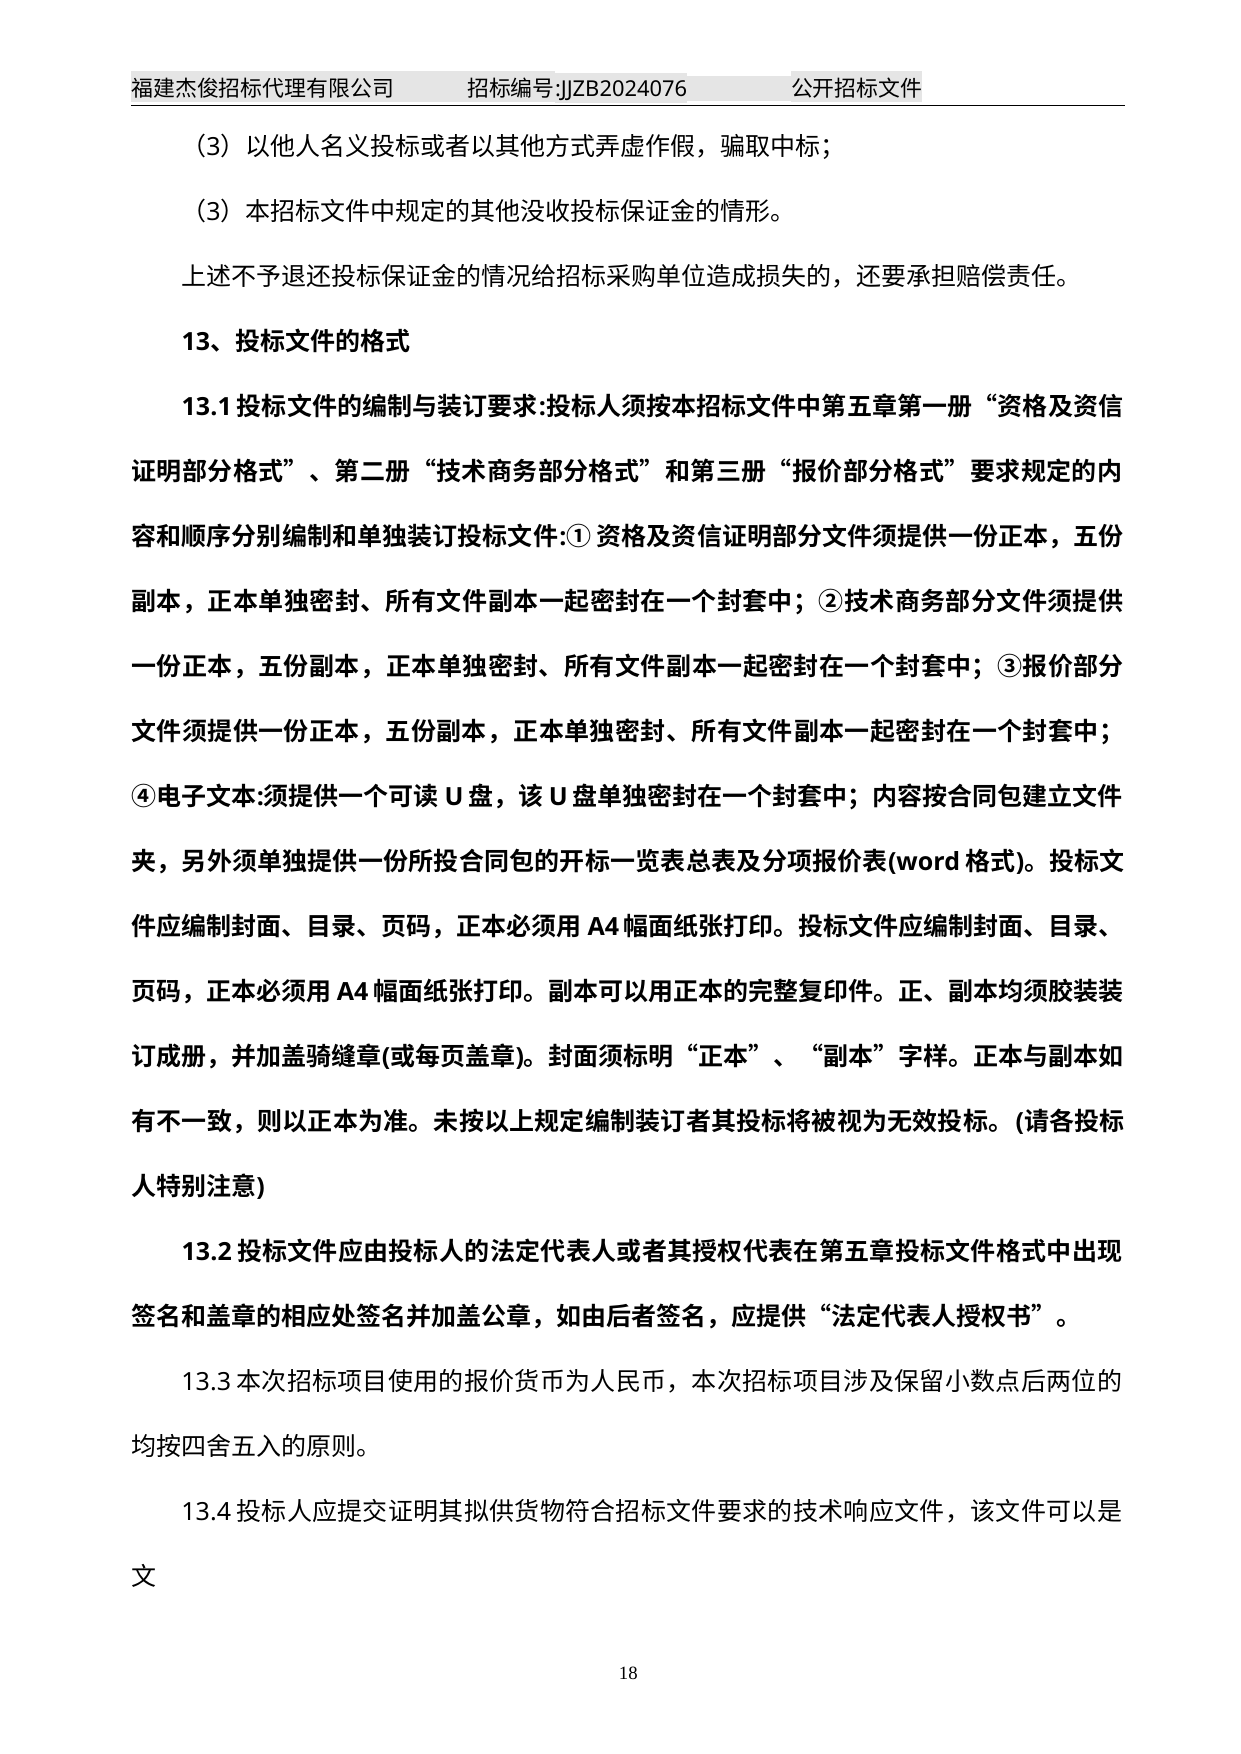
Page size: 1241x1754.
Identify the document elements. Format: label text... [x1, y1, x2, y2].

text 13.1投标文件的编制与装订要求:投标人须按本招标文件中第五章第一册“资格及资信证明部分格式”、第二册“技术商务部分格式”和第三册“报价部分格式”要求规定的内容和顺序分别编制和单独装订投标文件:①资格及资信证明部分文件须提供一份正本，五份副本，正本单独密封、所有文件副本一起密封在一个封套中；②技术商务部分文件须提供一份正本，五份副本，正本单独密封、所有文件副本一起密封在一个封套中；③报价部分文件须提供一份正本，五份副本，正本单独密封、所有文件副本一起密封在一个封套中；④电子文本:须提供一个可读U盘，该U盘单独密封在一个封套中；内容按合同包建立文件夹，另外须单独提供一份所投合同包的开标一览表总表及分项报价表(word格式)。投标文件应编制封面、目录、页码，正本必须用A4幅面纸张打印。投标文件应编制封面、目录、页码，正本必须用A4幅面纸张打印。副本可以用正本的完整复印件。正、副本均须胶装装订成册，并加盖骑缝章(或每页盖章)。封面须标明“正本”、“副本”字样。正本与副本如有不一致，则以正本为准。未按以上规定编制装订者其投标将被视为无效投标。(请各投标人特别注意) [131, 372, 1125, 1217]
text （3）以他人名义投标或者以其他方式弄虚作假，骗取中标； [131, 112, 1125, 177]
text 上述不予退还投标保证金的情况给招标采购单位造成损失的，还要承担赔偿责任。 [131, 242, 1125, 307]
text 13.4投标人应提交证明其拟供货物符合招标文件要求的技术响应文件，该文件可以是文 [131, 1477, 1125, 1607]
text 13.2投标文件应由投标人的法定代表人或者其授权代表在第五章投标文件格式中出现签名和盖章的相应处签名并加盖公章，如由后者签名，应提供“法定代表人授权书”。 [131, 1217, 1125, 1347]
text （3）本招标文件中规定的其他没收投标保证金的情形。 [131, 177, 1125, 242]
text 13、投标文件的格式 [131, 307, 1125, 372]
text 13.3本次招标项目使用的报价货币为人民币，本次招标项目涉及保留小数点后两位的均按四舍五入的原则。 [131, 1347, 1125, 1477]
